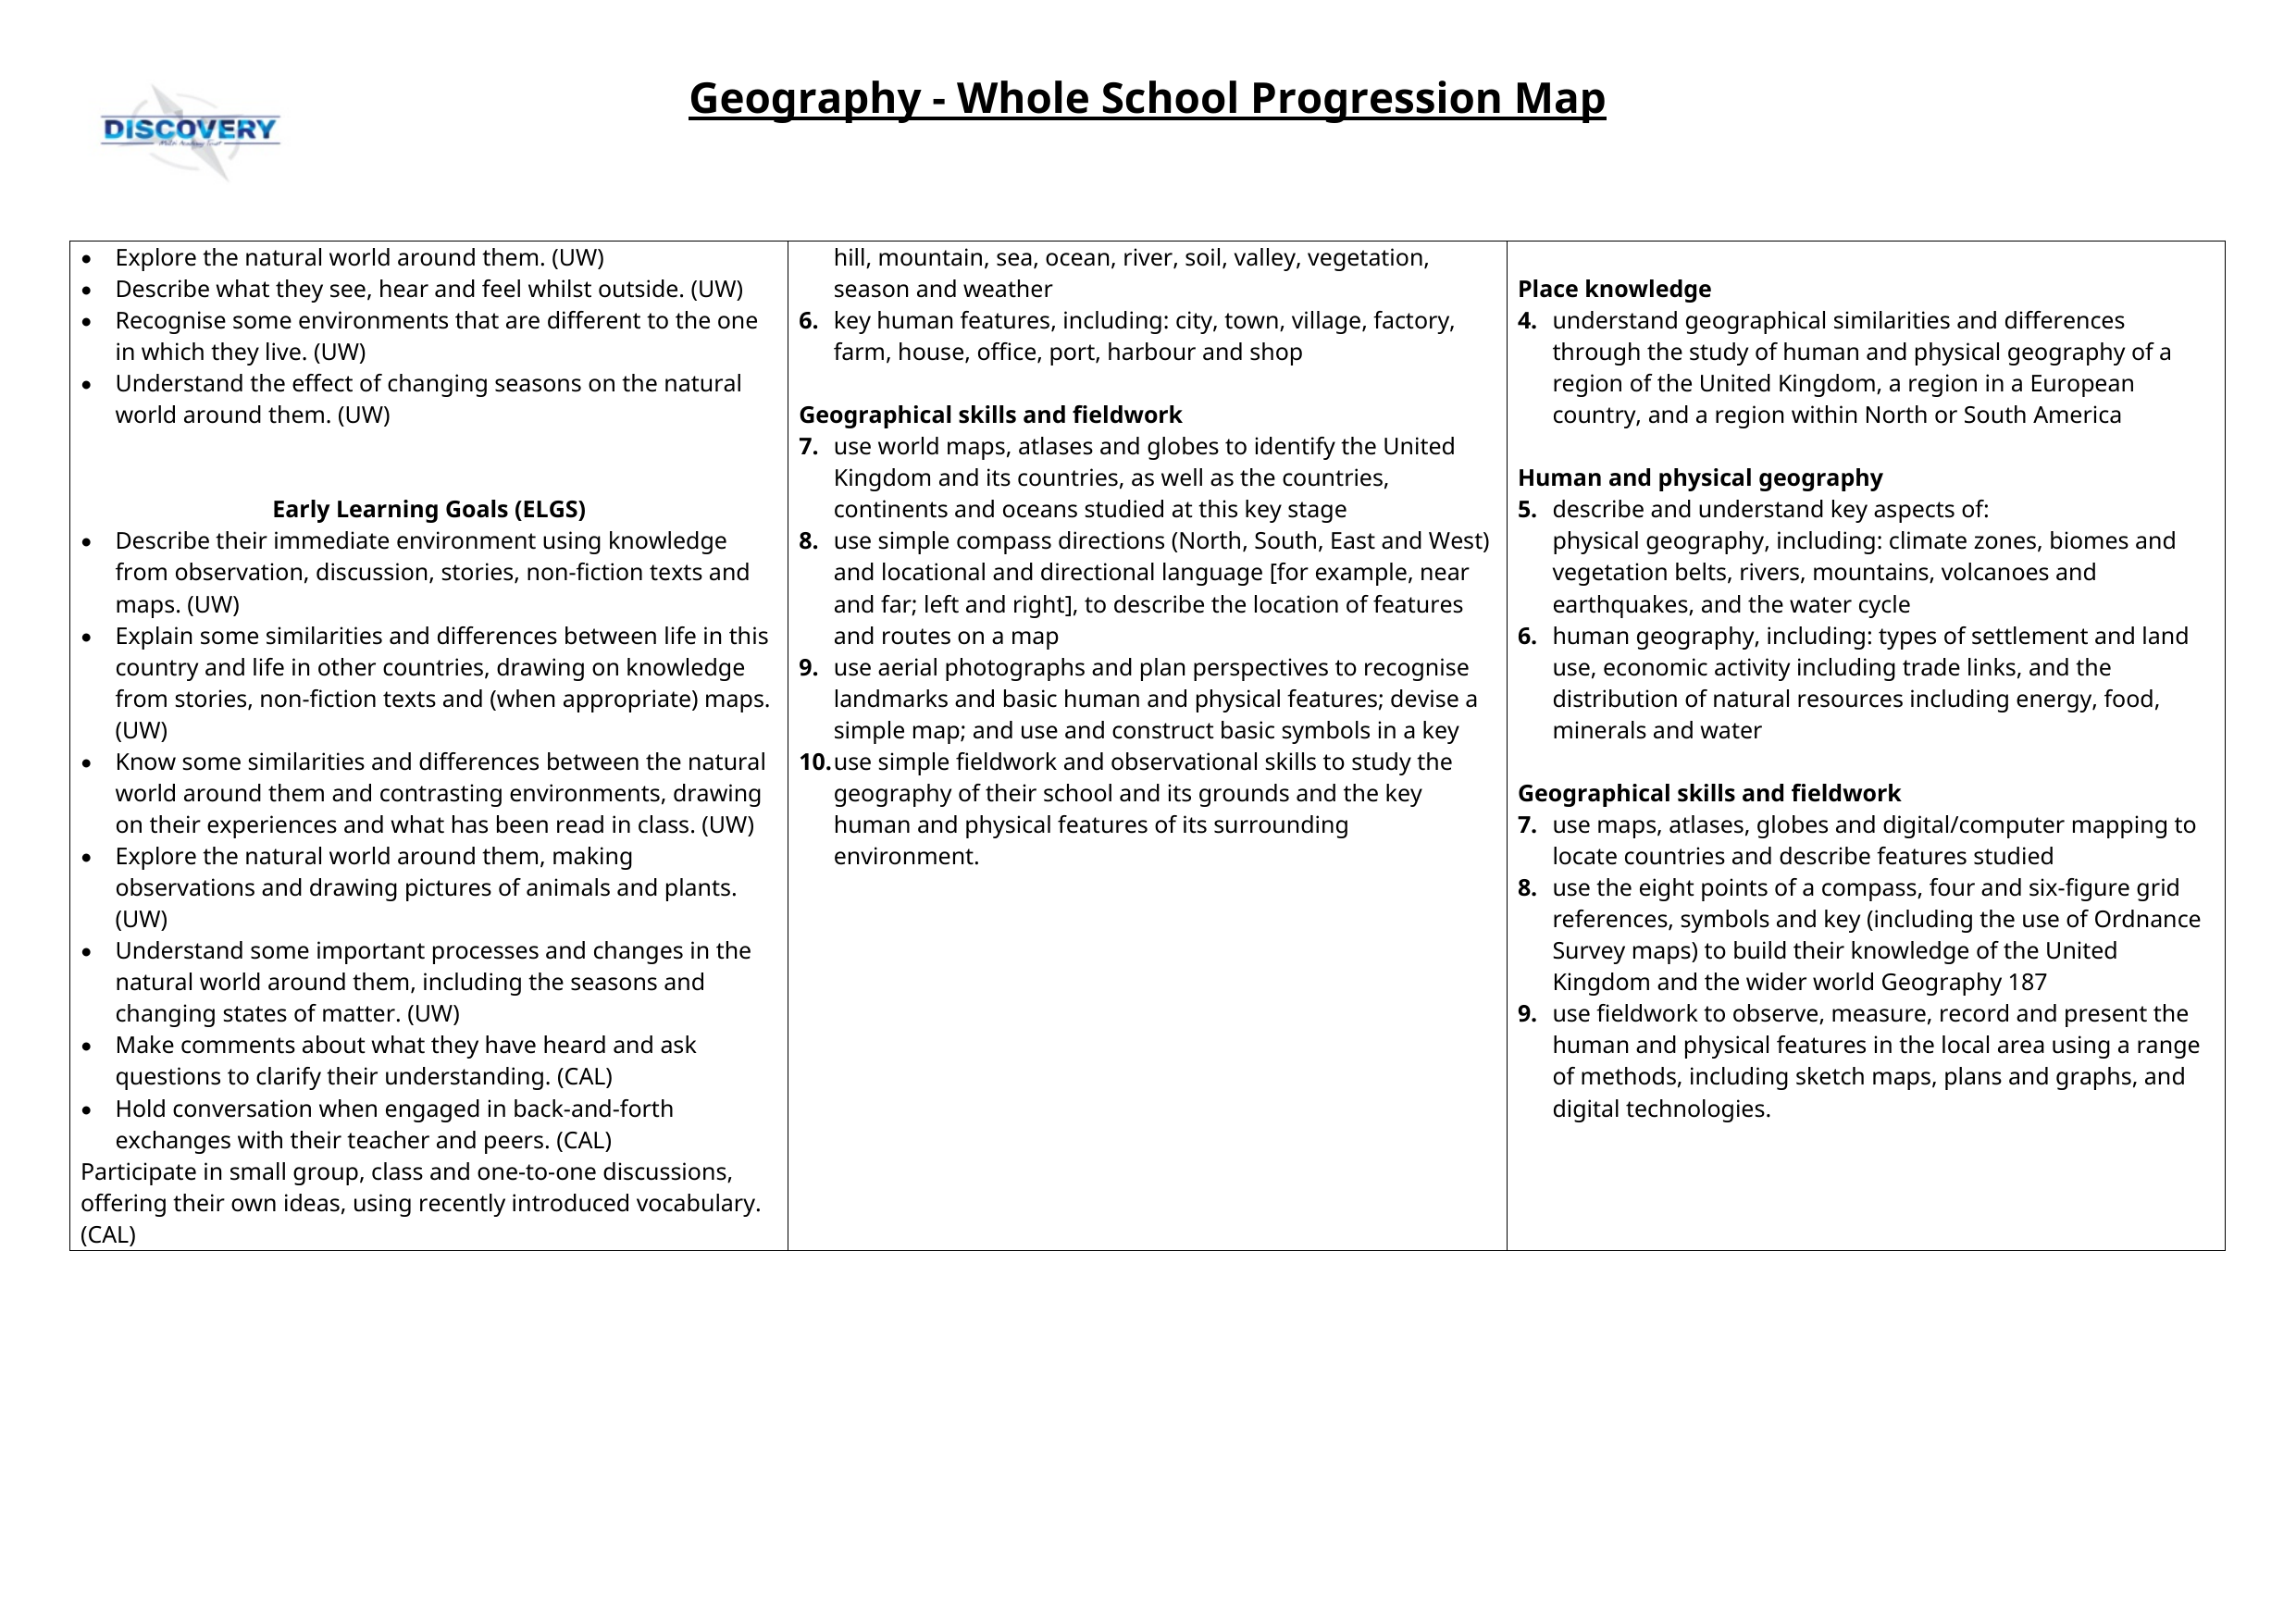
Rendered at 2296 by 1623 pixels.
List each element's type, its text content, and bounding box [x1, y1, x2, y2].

picture [69, 60, 301, 202]
